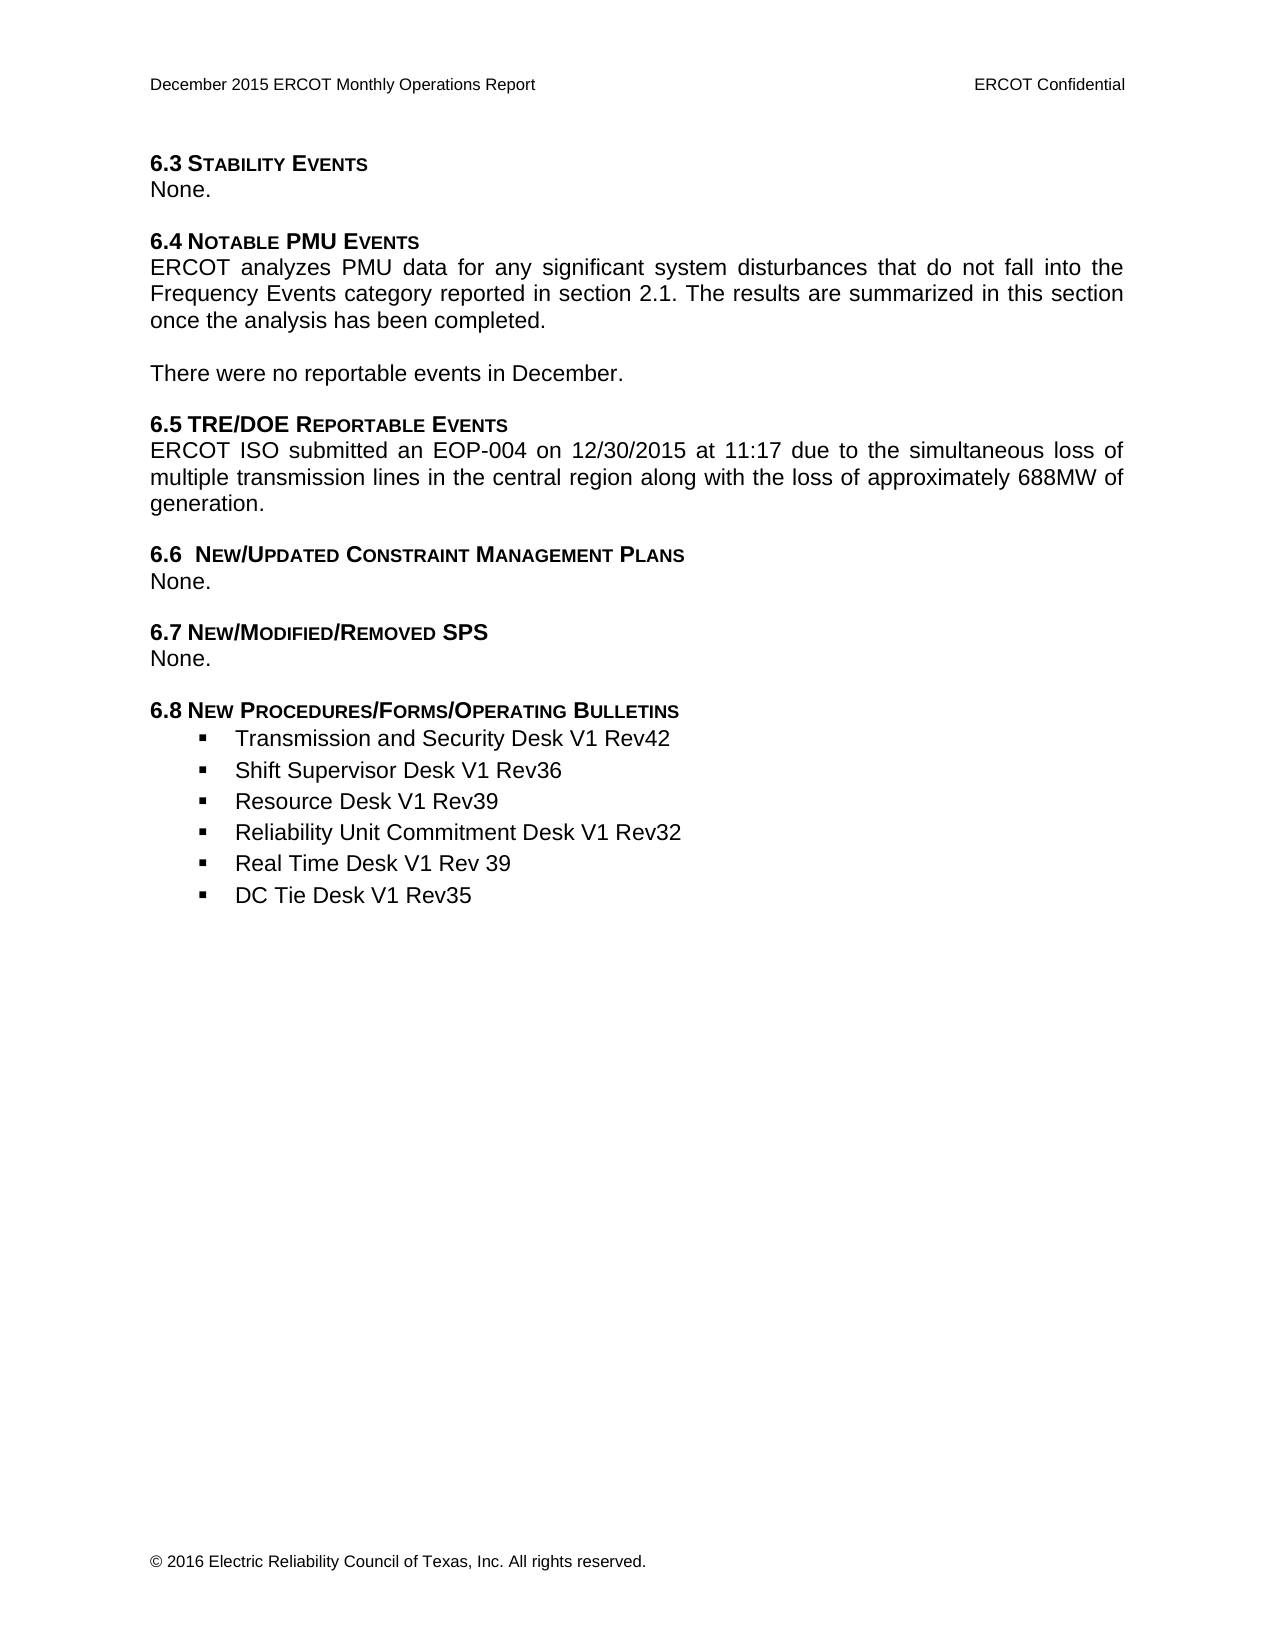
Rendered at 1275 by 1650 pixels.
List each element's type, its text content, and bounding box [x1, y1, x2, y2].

table_cell Resource Desk V1 Rev39 [149, 786, 1003, 817]
subtitle Stability Events [150, 150, 1125, 176]
table_header Transmission and Security Desk V1 Rev42 [149, 723, 1003, 754]
subtitle New Procedures/Forms/Operating Bulletins [150, 697, 1125, 723]
subtitle TRE/DOE Reportable Events [150, 411, 1125, 437]
text There were no reportable events in December. [150, 359, 1125, 386]
text None. [150, 645, 1125, 672]
text None. [150, 568, 1125, 594]
table_cell DC Tie Desk V1 Rev35 [149, 879, 1003, 911]
subtitle Notable PMU Events [150, 228, 1125, 254]
text ERCOT analyzes PMU data for any significant system disturbances that do not fall into the Frequency Events category reported in section 2.1. The results are summarized in this section once the analysis has been completed. [150, 254, 1125, 333]
text None. [150, 176, 1125, 203]
table_cell Real Time Desk V1 Rev 39 [149, 848, 1003, 879]
text ERCOT ISO submitted an EOP-004 on 12/30/2015 at 11:17 due to the simultaneous loss of multiple transmission lines in the central region along with the loss of approximately 688MW of generation. [150, 437, 1125, 516]
subtitle New/Modified/Removed SPS [150, 619, 1125, 645]
subtitle New/Updated Constraint Management Plans [150, 541, 1125, 568]
table_cell Reliability Unit Commitment Desk V1 Rev32 [149, 817, 1003, 848]
table_cell Shift Supervisor Desk V1 Rev36 [149, 754, 1003, 786]
